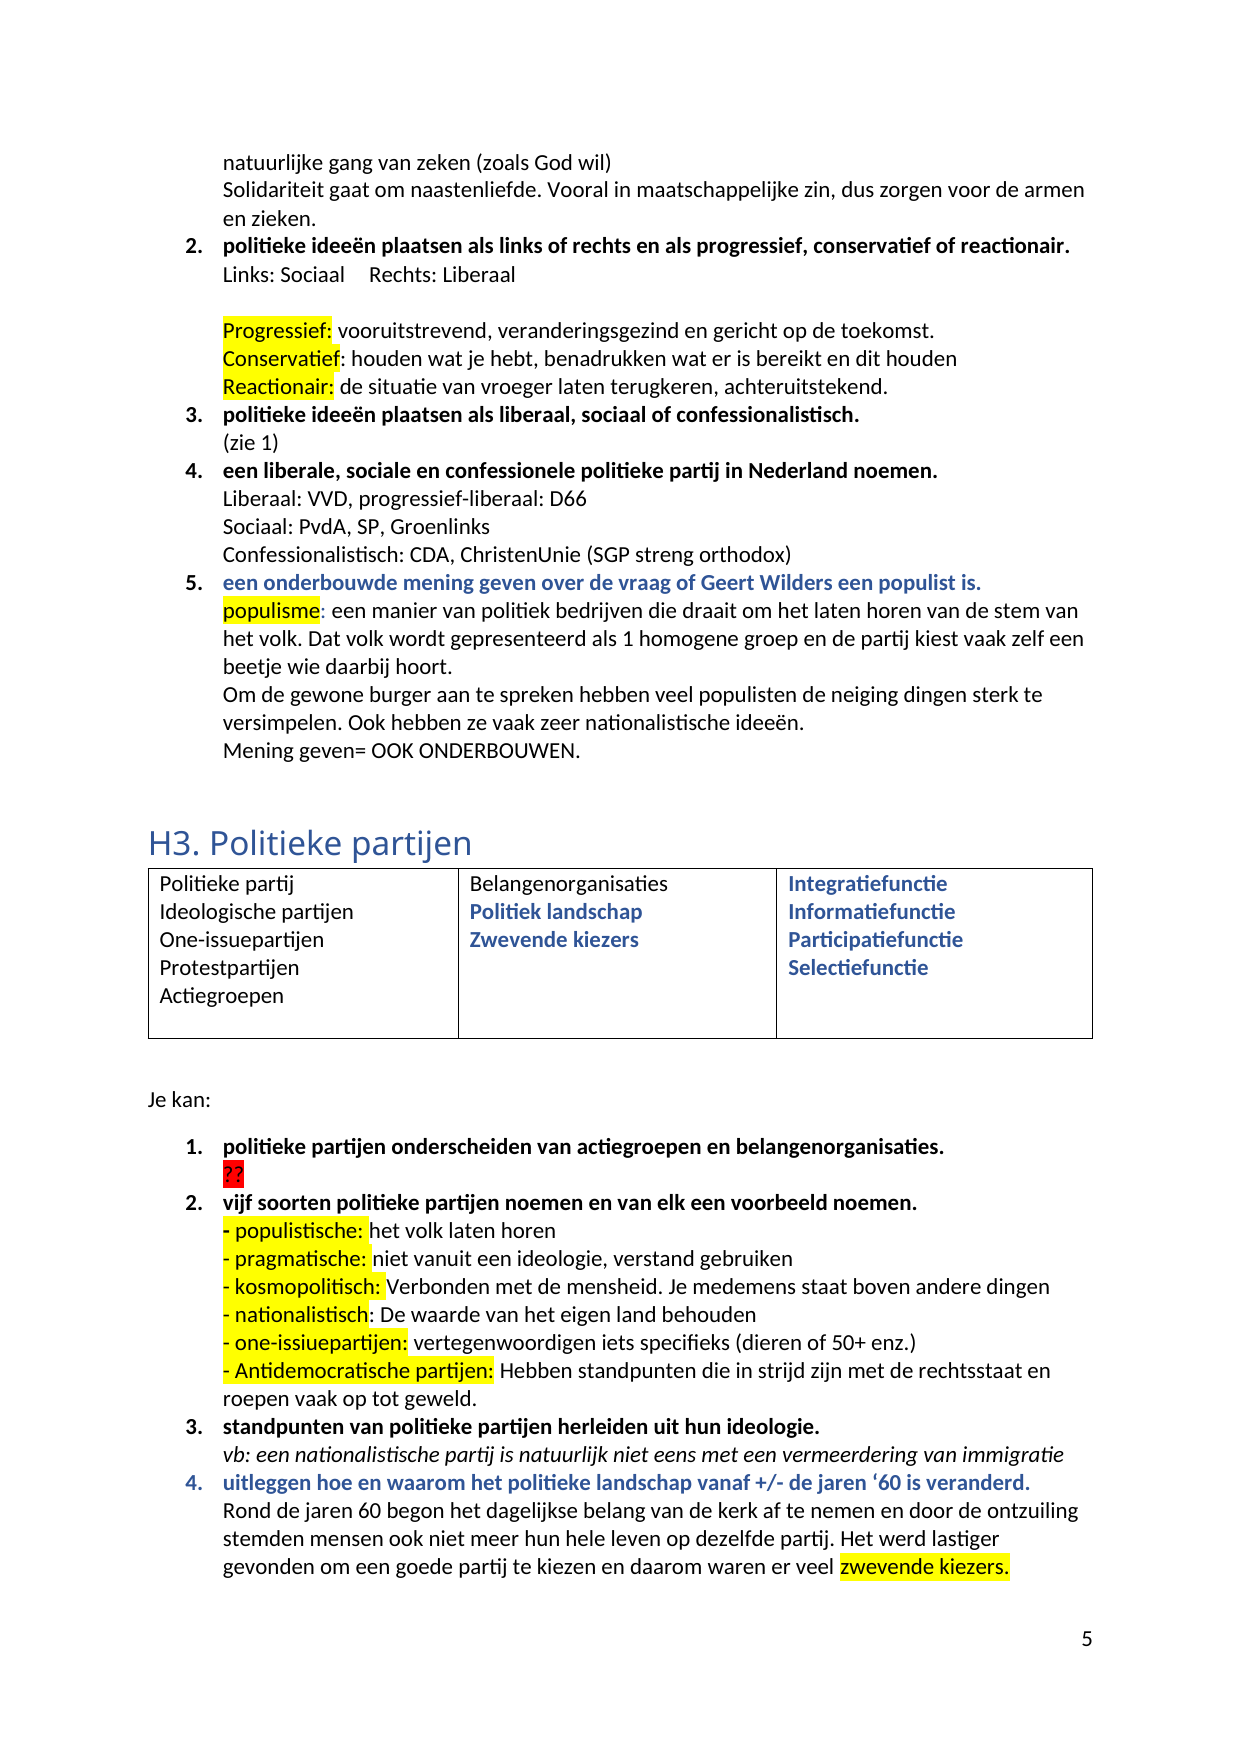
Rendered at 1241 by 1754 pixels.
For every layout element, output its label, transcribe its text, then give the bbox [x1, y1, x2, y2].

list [185, 148, 1093, 232]
list standpunten van politieke partijen herleiden uit hun ideologie. vb: een nationalistische partij is natuurlijk niet eens met een vermeerdering van immigratie [185, 1412, 1093, 1468]
subtitle H3. Politieke partijen [148, 819, 1093, 865]
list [185, 1468, 1093, 1581]
table_header Integratiefunctie Informatiefunctie Participatiefunctie Selectiefunctie [777, 869, 1092, 1037]
text Je kan: [148, 1085, 1093, 1113]
list een liberale, sociale en confessionele politieke partij in Nederland noemen. Liberaal: VVD, progressief-liberaal: D66 Sociaal: PvdA, SP, Groenlinks Confessionalistisch: CDA, ChristenUnie (SGP streng orthodox) [185, 456, 1093, 568]
table_header Belangenorganisaties Politiek landschap Zwevende kiezers [459, 869, 776, 1037]
list politieke ideeën plaatsen als liberaal, sociaal of confessionalistisch. (zie 1) [185, 400, 1093, 456]
list vijf soorten politieke partijen noemen en van elk een voorbeeld noemen. - populistische: het volk laten horen - pragmatische: niet vanuit een ideologie, verstand gebruiken - kosmopolitisch: Verbonden met de mensheid. Je medemens staat boven andere dingen - nationalistisch: De waarde van het eigen land behouden - one-issiuepartijen: vertegenwoordigen iets specifieks (dieren of 50+ enz.) - Antidemocratische partijen: Hebben standpunten die in strijd zijn met de rechtsstaat en roepen vaak op tot geweld. [185, 1188, 1093, 1412]
list politieke ideeën plaatsen als links of rechts en als progressief, conservatief of reactionair. Links: Sociaal Rechts: Liberaal Progressief: vooruitstrevend, veranderingsgezind en gericht op de toekomst. Conservatief: houden wat je hebt, benadrukken wat er is bereikt en dit houden Reactionair: de situatie van vroeger laten terugkeren, achteruitstekend. [185, 232, 1093, 400]
list een onderbouwde mening geven over de vraag of Geert Wilders een populist is. populisme: een manier van politiek bedrijven die draait om het laten horen van de stem van het volk. Dat volk wordt gepresenteerd als 1 homogene groep en de partij kiest vaak zelf een beetje wie daarbij hoort. Om de gewone burger aan te spreken hebben veel populisten de neiging dingen sterk te versimpelen. Ook hebben ze vaak zeer nationalistische ideeën. [185, 568, 1093, 736]
list politieke partijen onderscheiden van actiegroepen en belangenorganisaties. ?? [185, 1132, 1093, 1188]
table_header Politieke partij Ideologische partijen One-issuepartijen Protestpartijen Actiegroepen [149, 869, 458, 1037]
list Mening geven= OOK ONDERBOUWEN. [223, 736, 1093, 764]
